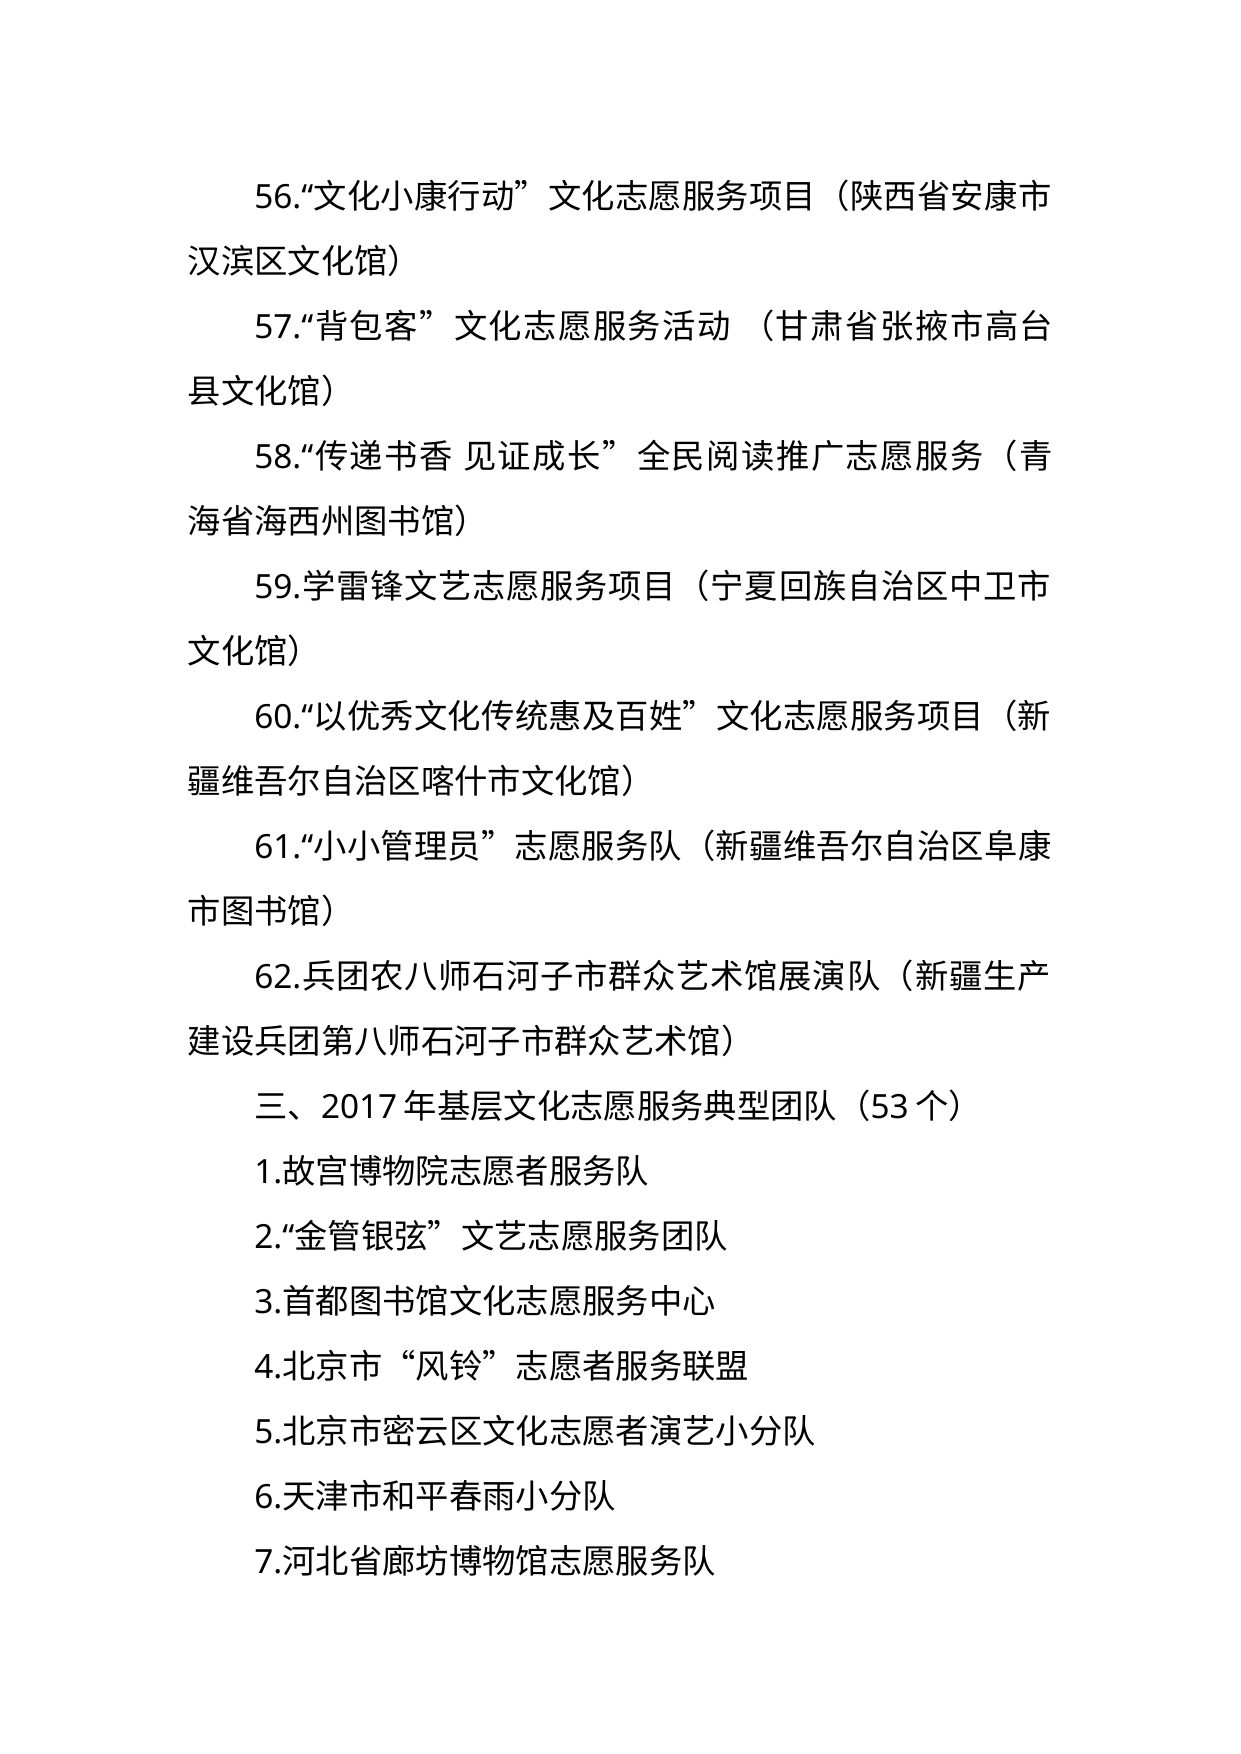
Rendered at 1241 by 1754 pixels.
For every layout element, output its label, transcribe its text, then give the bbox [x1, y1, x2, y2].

text 59.学雷锋文艺志愿服务项目（宁夏回族自治区中卫市文化馆） [187, 552, 1053, 682]
text 4.北京市“风铃”志愿者服务联盟 [187, 1332, 1053, 1397]
text 三、2017年基层文化志愿服务典型团队（53个） [187, 1072, 1053, 1137]
text 1.故宫博物院志愿者服务队 [187, 1137, 1053, 1202]
text 61.“小小管理员”志愿服务队（新疆维吾尔自治区阜康市图书馆） [187, 812, 1053, 942]
text 5.北京市密云区文化志愿者演艺小分队 [187, 1397, 1053, 1462]
text 6.天津市和平春雨小分队 [187, 1462, 1053, 1527]
text 60.“以优秀文化传统惠及百姓”文化志愿服务项目（新疆维吾尔自治区喀什市文化馆） [187, 682, 1053, 812]
text 2.“金管银弦”文艺志愿服务团队 [187, 1202, 1053, 1267]
text 7.河北省廊坊博物馆志愿服务队 [187, 1527, 1053, 1592]
text 57.“背包客”文化志愿服务活动 （甘肃省张掖市高台县文化馆） [187, 292, 1053, 422]
text 58.“传递书香 见证成长”全民阅读推广志愿服务（青海省海西州图书馆） [187, 422, 1053, 552]
text 56.“文化小康行动”文化志愿服务项目（陕西省安康市汉滨区文化馆） [187, 162, 1053, 292]
text 3.首都图书馆文化志愿服务中心 [187, 1267, 1053, 1332]
text 62.兵团农八师石河子市群众艺术馆展演队（新疆生产建设兵团第八师石河子市群众艺术馆） [187, 942, 1053, 1072]
